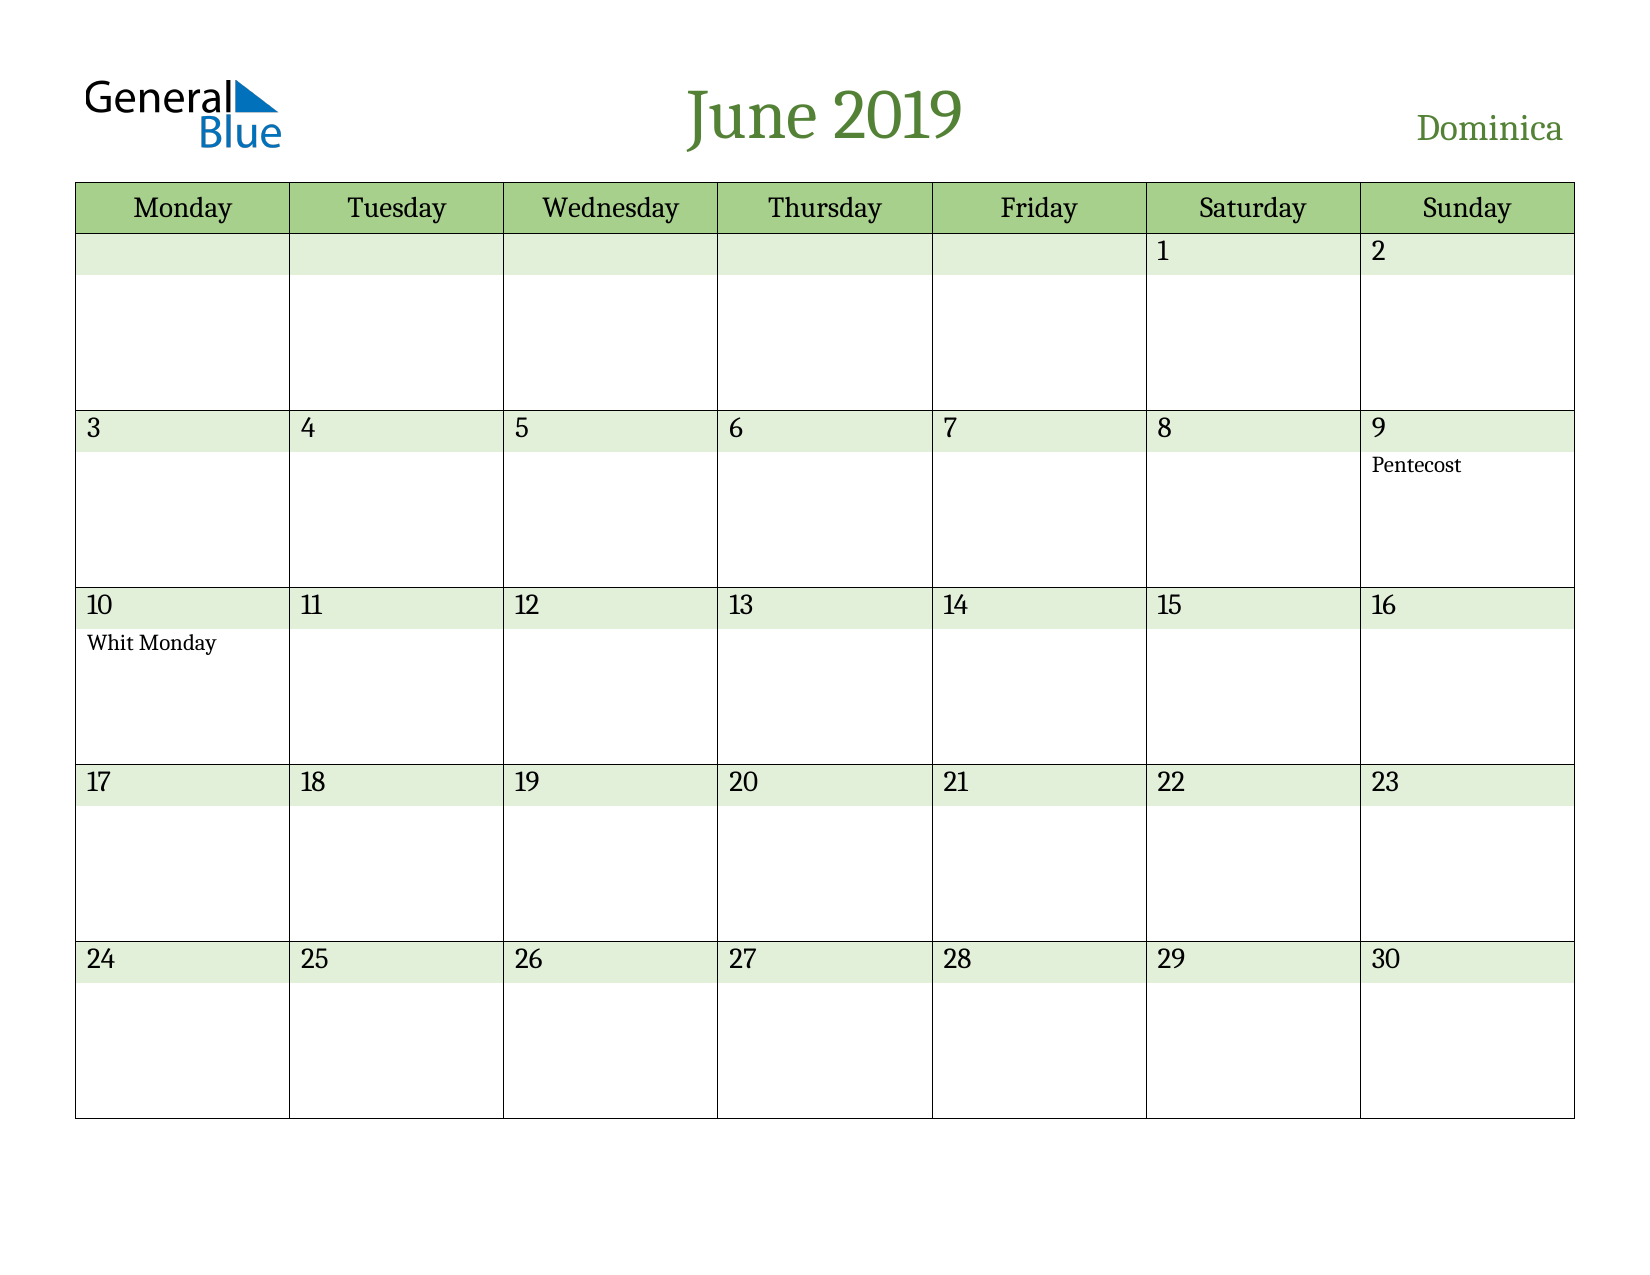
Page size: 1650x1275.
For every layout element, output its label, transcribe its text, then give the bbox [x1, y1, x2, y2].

table_cell Friday [933, 183, 1146, 233]
table_cell 21 [933, 765, 1146, 806]
table_cell [718, 234, 932, 275]
table_cell Pentecost [1361, 452, 1574, 587]
table_cell 9 [1361, 411, 1574, 452]
table_cell [933, 275, 1146, 410]
table_cell Saturday [1147, 183, 1360, 233]
table_cell 11 [290, 588, 503, 629]
table_cell 14 [933, 588, 1146, 629]
table_cell 4 [290, 411, 503, 452]
table_cell [504, 452, 717, 587]
table_cell Whit Monday [76, 629, 289, 764]
picture [86, 80, 281, 148]
table_cell [718, 452, 932, 587]
table_cell [933, 629, 1146, 764]
table_cell 12 [504, 588, 717, 629]
table_cell [290, 806, 503, 941]
table_cell 28 [933, 942, 1146, 983]
table_cell [76, 234, 289, 275]
table_cell [504, 629, 717, 764]
table_cell 6 [718, 411, 932, 452]
table_cell 16 [1361, 588, 1574, 629]
table_cell [718, 629, 932, 764]
table_cell 30 [1361, 942, 1574, 983]
table_header [76, 75, 503, 182]
table_cell Sunday [1361, 183, 1574, 233]
table_cell [1147, 452, 1360, 587]
table_cell [504, 806, 717, 941]
table_cell 15 [1147, 588, 1360, 629]
table_cell Tuesday [290, 183, 503, 233]
table_cell [290, 983, 503, 1118]
table_cell [933, 452, 1146, 587]
table_cell [1361, 275, 1574, 410]
table_header Dominica [1146, 75, 1574, 182]
table_cell [76, 806, 289, 941]
table_cell [290, 629, 503, 764]
table_cell 7 [933, 411, 1146, 452]
table_cell [504, 234, 717, 275]
table_cell [1361, 983, 1574, 1118]
table_cell [290, 275, 503, 410]
table_cell 8 [1147, 411, 1360, 452]
table_cell [1361, 629, 1574, 764]
table_cell [1361, 806, 1574, 941]
table_cell 22 [1147, 765, 1360, 806]
table_cell 29 [1147, 942, 1360, 983]
table_cell [1147, 275, 1360, 410]
table_cell Monday [76, 183, 289, 233]
table_cell [933, 983, 1146, 1118]
table_cell [1147, 806, 1360, 941]
table_cell 10 [76, 588, 289, 629]
table_cell 20 [718, 765, 932, 806]
table_cell [76, 275, 289, 410]
table_cell [290, 234, 503, 275]
table_cell 23 [1361, 765, 1574, 806]
table_cell [933, 806, 1146, 941]
table_cell 3 [76, 411, 289, 452]
table_cell [290, 452, 503, 587]
table_header June 2019 [504, 75, 1146, 182]
table_cell Wednesday [504, 183, 717, 233]
table_cell Thursday [718, 183, 932, 233]
table_cell 25 [290, 942, 503, 983]
table_cell 27 [718, 942, 932, 983]
table_cell 1 [1147, 234, 1360, 275]
table_cell 26 [504, 942, 717, 983]
table_cell 13 [718, 588, 932, 629]
table_cell 5 [504, 411, 717, 452]
table_cell [718, 275, 932, 410]
table_cell [76, 983, 289, 1118]
table_cell [933, 234, 1146, 275]
table_cell [718, 983, 932, 1118]
table_cell 24 [76, 942, 289, 983]
table_cell [504, 983, 717, 1118]
table_cell [1147, 629, 1360, 764]
table_cell [504, 275, 717, 410]
table_cell [76, 452, 289, 587]
table_cell 19 [504, 765, 717, 806]
table_cell 17 [76, 765, 289, 806]
table_cell [718, 806, 932, 941]
table_cell [1147, 983, 1360, 1118]
table_cell 2 [1361, 234, 1574, 275]
table_cell 18 [290, 765, 503, 806]
